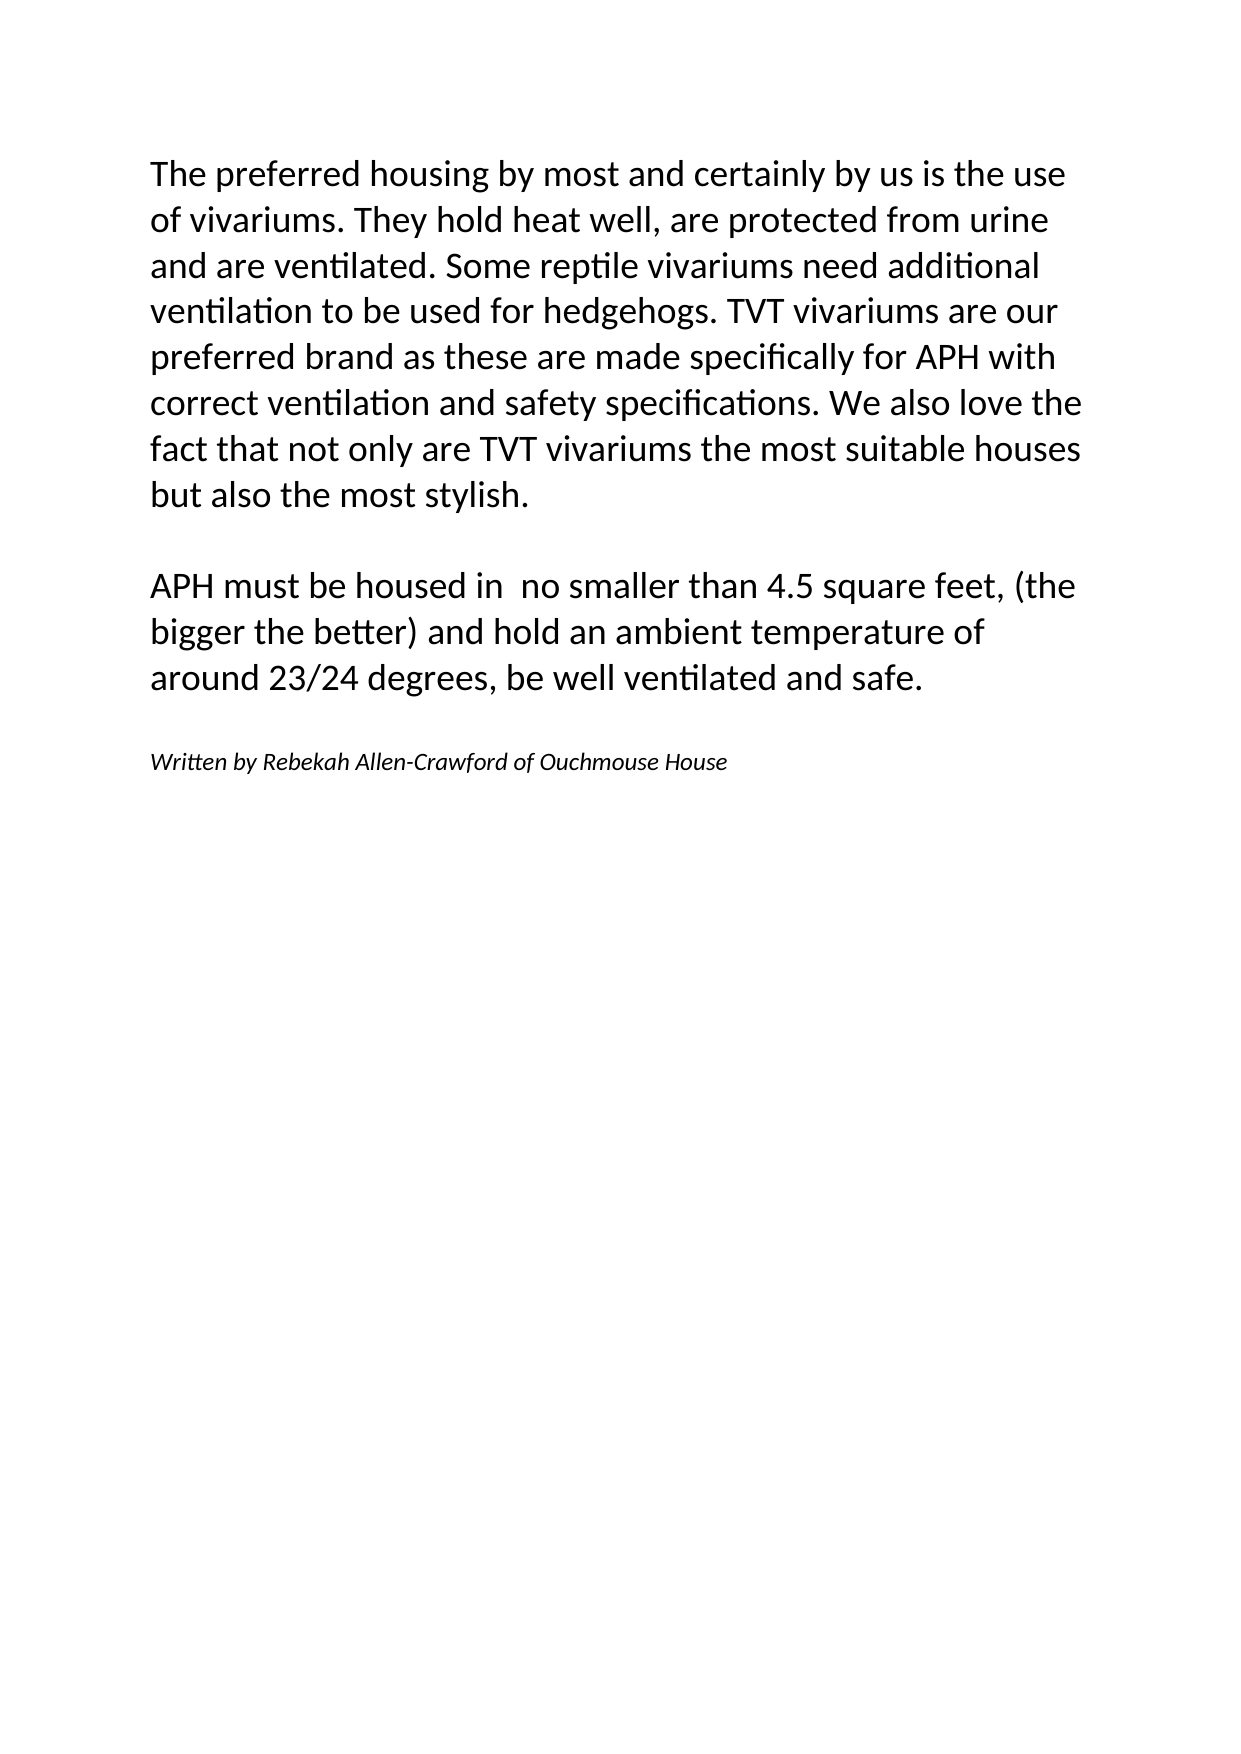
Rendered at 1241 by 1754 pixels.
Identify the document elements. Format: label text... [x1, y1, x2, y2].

text Written by Rebekah Allen-Crawford of Ouchmouse House [150, 746, 1090, 776]
text The preferred housing by most and certainly by us is the use of vivariums. They hold heat well, are protected from urine and are ventilated. Some reptile vivariums need additional ventilation to be used for hedgehogs. TVT vivariums are our preferred brand as these are made specifically for APH with correct ventilation and safety specifications. We also love the fact that not only are TVT vivariums the most suitable houses but also the most stylish. [150, 150, 1090, 517]
text APH must be housed in no smaller than 4.5 square feet, (the bigger the better) and hold an ambient temperature of around 23/24 degrees, be well ventilated and safe. [150, 562, 1090, 700]
